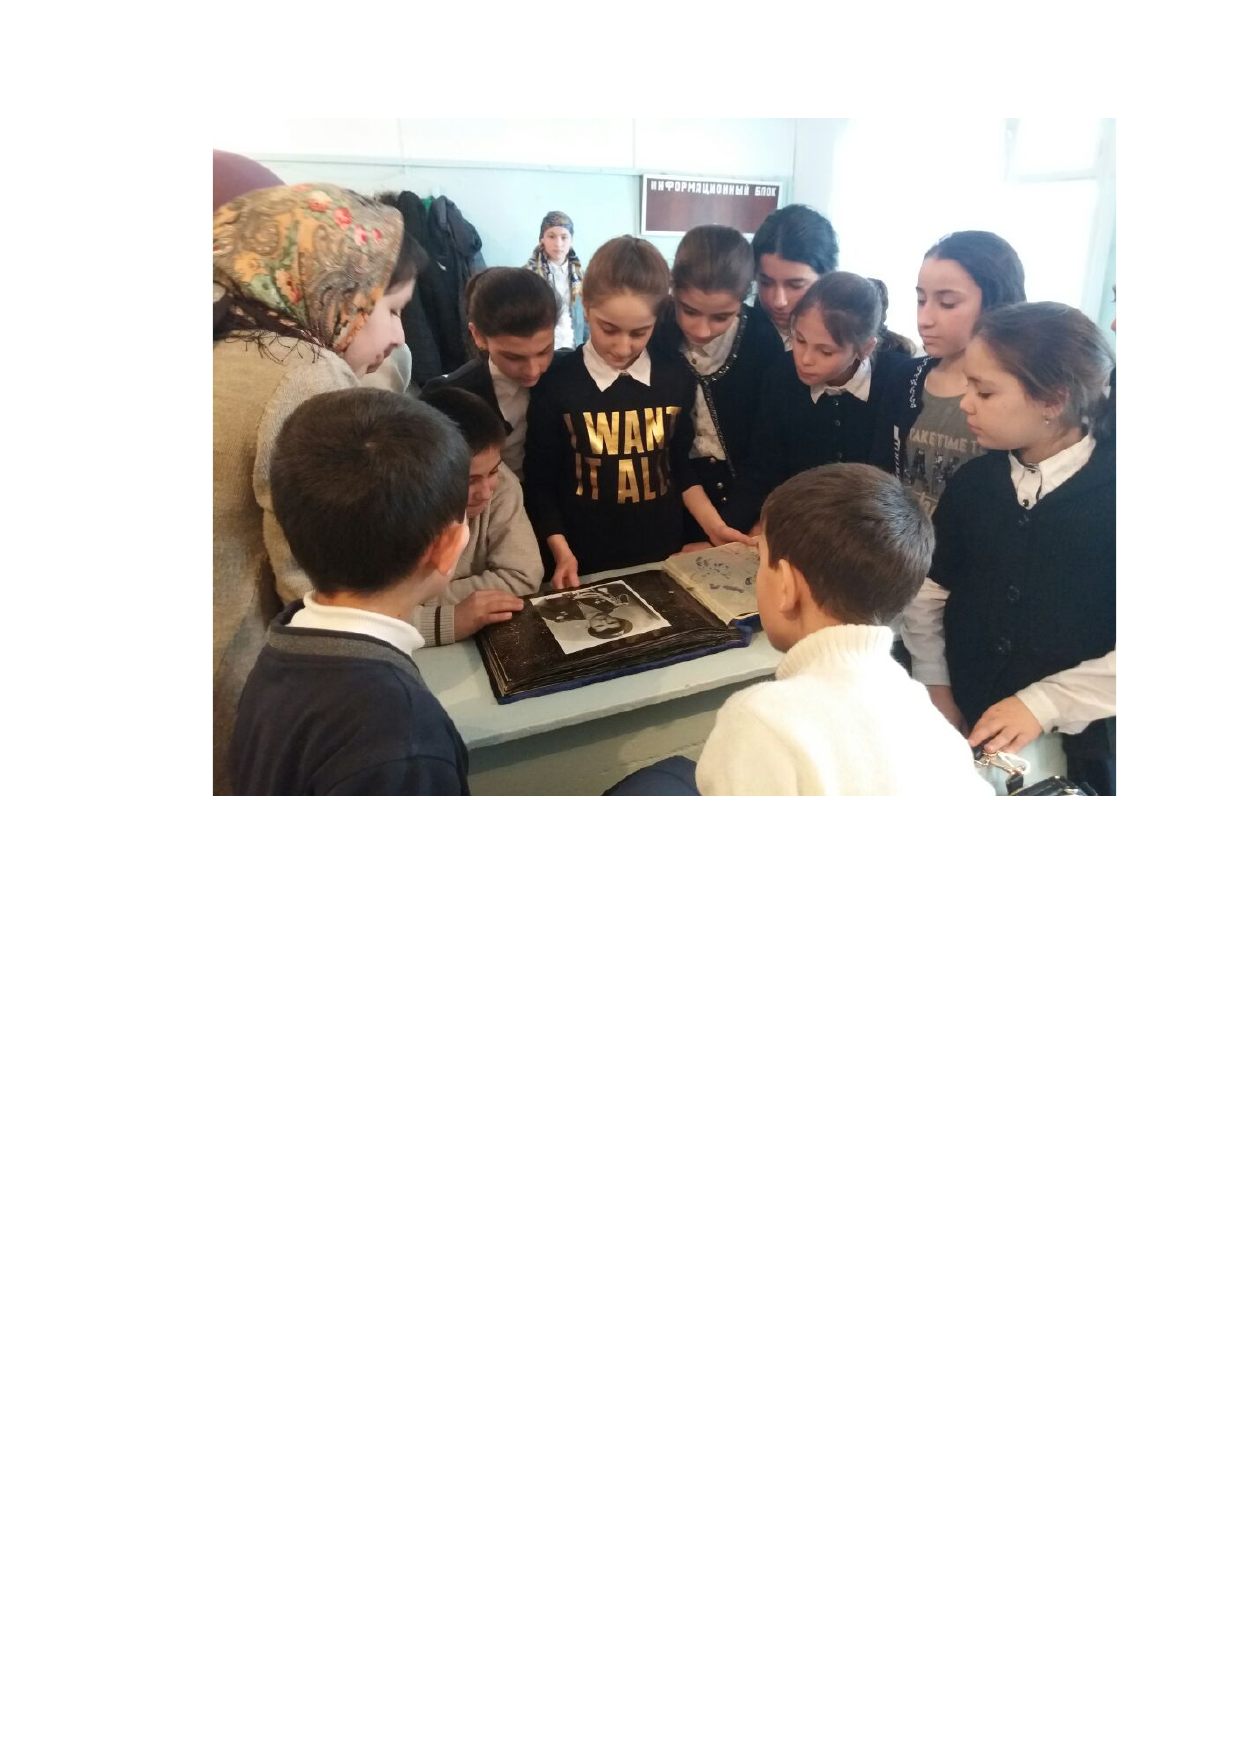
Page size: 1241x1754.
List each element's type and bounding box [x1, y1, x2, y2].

picture [212, 118, 1117, 796]
